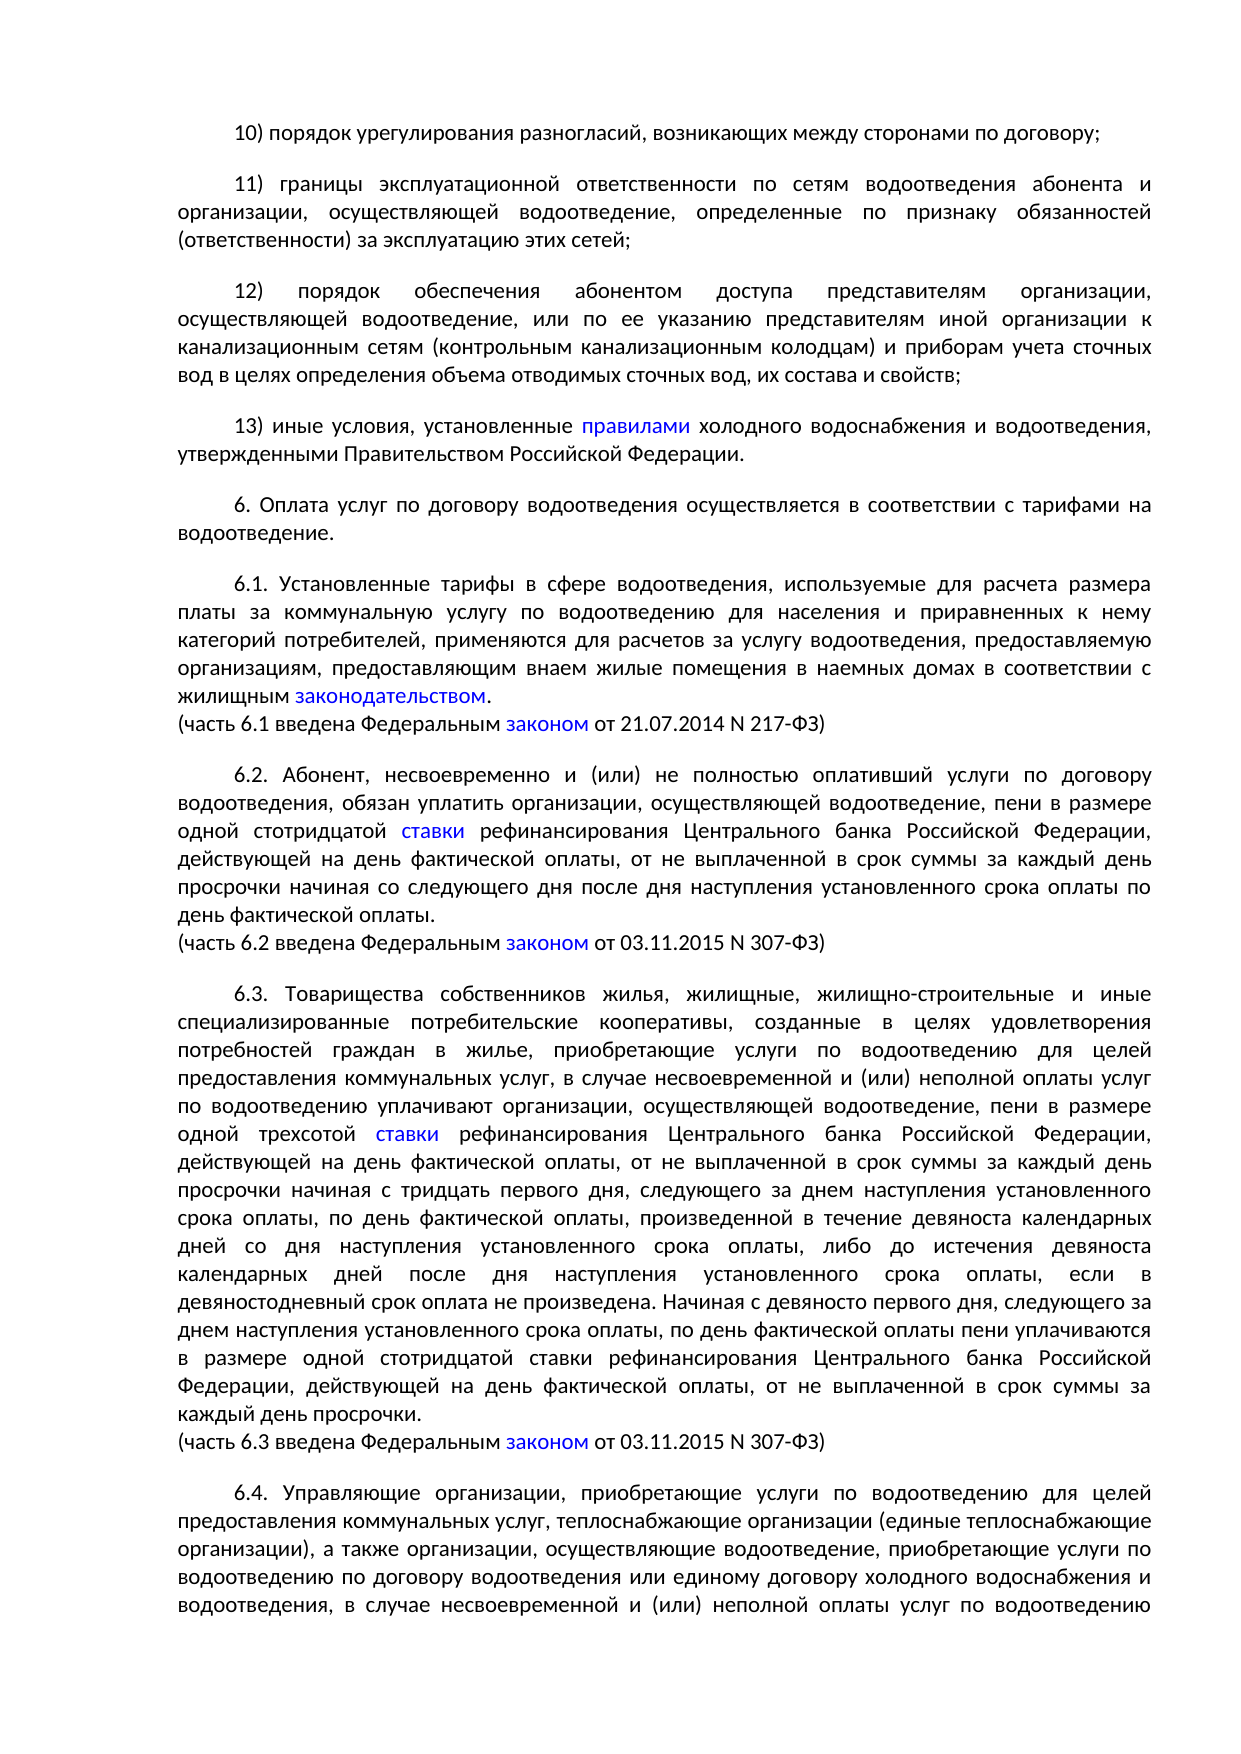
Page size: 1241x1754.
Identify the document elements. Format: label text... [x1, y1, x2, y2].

text (часть 6.1 введена Федеральным законом от 21.07.2014 N 217-ФЗ) [177, 709, 1152, 737]
text 6.1. Установленные тарифы в сфере водоотведения, используемые для расчета размера платы за коммунальную услугу по водоотведению для населения и приравненных к нему категорий потребителей, применяются для расчетов за услугу водоотведения, предоставляемую организациям, предоставляющим внаем жилые помещения в наемных домах в соответствии с жилищным законодательством. [177, 569, 1152, 709]
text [177, 1478, 1152, 1618]
text 6.3. Товарищества собственников жилья, жилищные, жилищно-строительные и иные специализированные потребительские кооперативы, созданные в целях удовлетворения потребностей граждан в жилье, приобретающие услуги по водоотведению для целей предоставления коммунальных услуг, в случае несвоевременной и (или) неполной оплаты услуг по водоотведению уплачивают организации, осуществляющей водоотведение, пени в размере одной трехсотой ставки рефинансирования Центрального банка Российской Федерации, действующей на день фактической оплаты, от не выплаченной в срок суммы за каждый день просрочки начиная с тридцать первого дня, следующего за днем наступления установленного срока оплаты, по день фактической оплаты, произведенной в течение девяноста календарных дней со дня наступления установленного срока оплаты, либо до истечения девяноста календарных дней после дня наступления установленного срока оплаты, если в девяностодневный срок оплата не произведена. Начиная с девяносто первого дня, следующего за днем наступления установленного срока оплаты, по день фактической оплаты пени уплачиваются в размере одной стотридцатой ставки рефинансирования Центрального банка Российской Федерации, действующей на день фактической оплаты, от не выплаченной в срок суммы за каждый день просрочки. [177, 979, 1152, 1427]
text 6. Оплата услуг по договору водоотведения осуществляется в соответствии с тарифами на водоотведение. [177, 490, 1152, 546]
text (часть 6.2 введена Федеральным законом от 03.11.2015 N 307-ФЗ) [177, 928, 1152, 956]
text (часть 6.3 введена Федеральным законом от 03.11.2015 N 307-ФЗ) [177, 1427, 1152, 1455]
text 12) порядок обеспечения абонентом доступа представителям организации, осуществляющей водоотведение, или по ее указанию представителям иной организации к канализационным сетям (контрольным канализационным колодцам) и приборам учета сточных вод в целях определения объема отводимых сточных вод, их состава и свойств; [177, 276, 1152, 388]
text 6.2. Абонент, несвоевременно и (или) не полностью оплативший услуги по договору водоотведения, обязан уплатить организации, осуществляющей водоотведение, пени в размере одной стотридцатой ставки рефинансирования Центрального банка Российской Федерации, действующей на день фактической оплаты, от не выплаченной в срок суммы за каждый день просрочки начиная со следующего дня после дня наступления установленного срока оплаты по день фактической оплаты. [177, 760, 1152, 928]
text 13) иные условия, установленные правилами холодного водоснабжения и водоотведения, утвержденными Правительством Российской Федерации. [177, 411, 1152, 467]
text 10) порядок урегулирования разногласий, возникающих между сторонами по договору; [177, 118, 1152, 146]
text 11) границы эксплуатационной ответственности по сетям водоотведения абонента и организации, осуществляющей водоотведение, определенные по признаку обязанностей (ответственности) за эксплуатацию этих сетей; [177, 169, 1152, 253]
